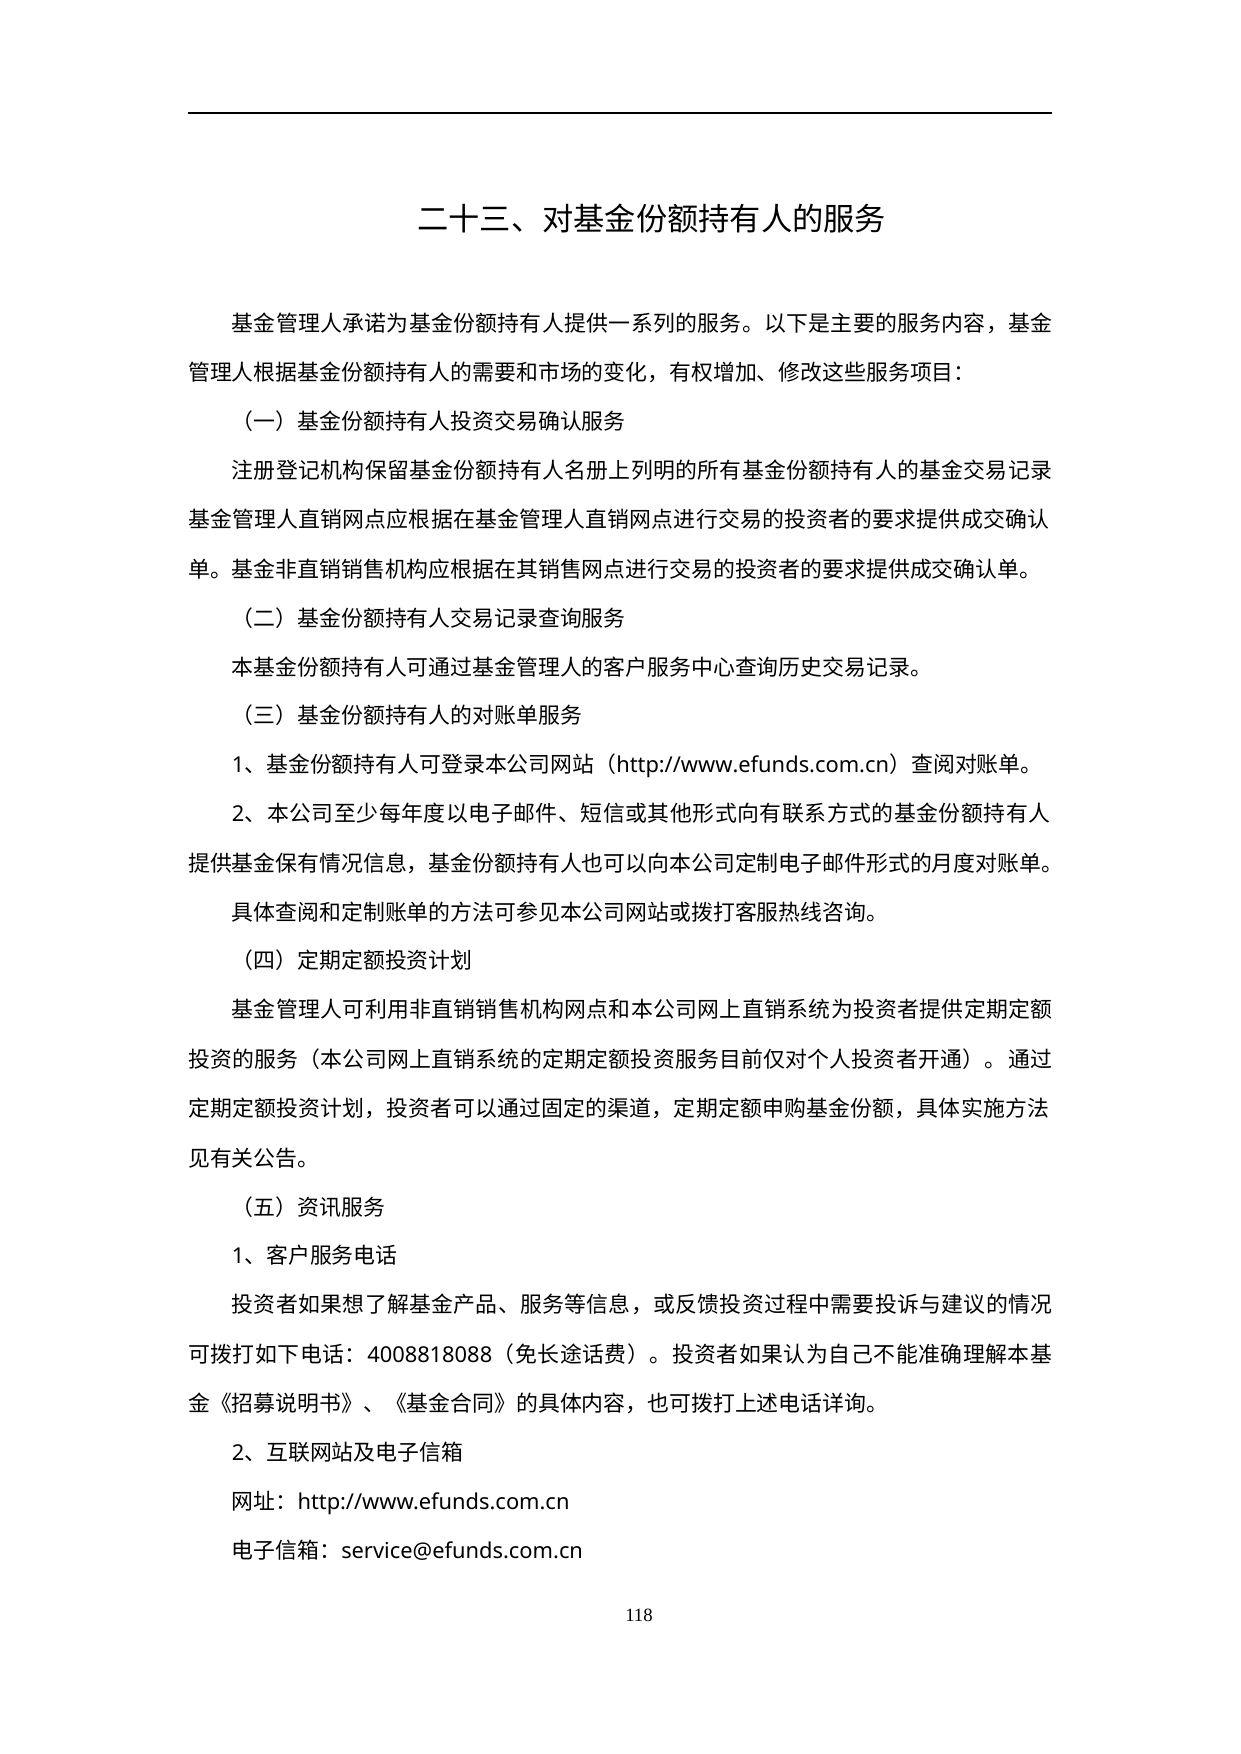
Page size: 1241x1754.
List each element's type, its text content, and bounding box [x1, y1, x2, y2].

text 网址：http://www.efunds.com.cn [188, 1483, 1052, 1516]
text 电子信箱：service@efunds.com.cn [188, 1532, 1052, 1565]
text （二）基金份额持有人交易记录查询服务 [188, 600, 1052, 633]
text 具体查阅和定制账单的方法可参见本公司网站或拨打客服热线咨询。 [188, 894, 1052, 927]
text 注册登记机构保留基金份额持有人名册上列明的所有基金份额持有人的基金交易记录。基金管理人直销网点应根据在基金管理人直销网点进行交易的投资者的要求提供成交确认单。基金非直销销售机构应根据在其销售网点进行交易的投资者的要求提供成交确认单。 [188, 452, 1052, 584]
text （五）资讯服务 [188, 1189, 1052, 1222]
subtitle 二十三、对基金份额持有人的服务 [188, 183, 1052, 249]
text 基金管理人承诺为基金份额持有人提供一系列的服务。以下是主要的服务内容，基金管理人根据基金份额持有人的需要和市场的变化，有权增加、修改这些服务项目： [188, 305, 1052, 388]
text （三）基金份额持有人的对账单服务 [188, 698, 1052, 731]
text （一）基金份额持有人投资交易确认服务 [188, 403, 1052, 436]
text 基金管理人可利用非直销销售机构网点和本公司网上直销系统为投资者提供定期定额投资的服务（本公司网上直销系统的定期定额投资服务目前仅对个人投资者开通）。通过定期定额投资计划，投资者可以通过固定的渠道，定期定额申购基金份额，具体实施方法见有关公告。 [188, 992, 1052, 1173]
text 投资者如果想了解基金产品、服务等信息，或反馈投资过程中需要投诉与建议的情况，可拨打如下电话：4008818088（免长途话费）。投资者如果认为自己不能准确理解本基金《招募说明书》、《基金合同》的具体内容，也可拨打上述电话详询。 [188, 1287, 1052, 1418]
text 本基金份额持有人可通过基金管理人的客户服务中心查询历史交易记录。 [188, 649, 1052, 682]
text 2、互联网站及电子信箱 [188, 1434, 1052, 1467]
text 1、客户服务电话 [188, 1238, 1052, 1271]
text （四）定期定额投资计划 [188, 943, 1052, 976]
text 2、本公司至少每年度以电子邮件、短信或其他形式向有联系方式的基金份额持有人提供基金保有情况信息，基金份额持有人也可以向本公司定制电子邮件形式的月度对账单。 [188, 796, 1052, 878]
text 1、基金份额持有人可登录本公司网站（http://www.efunds.com.cn）查阅对账单。 [188, 747, 1052, 780]
